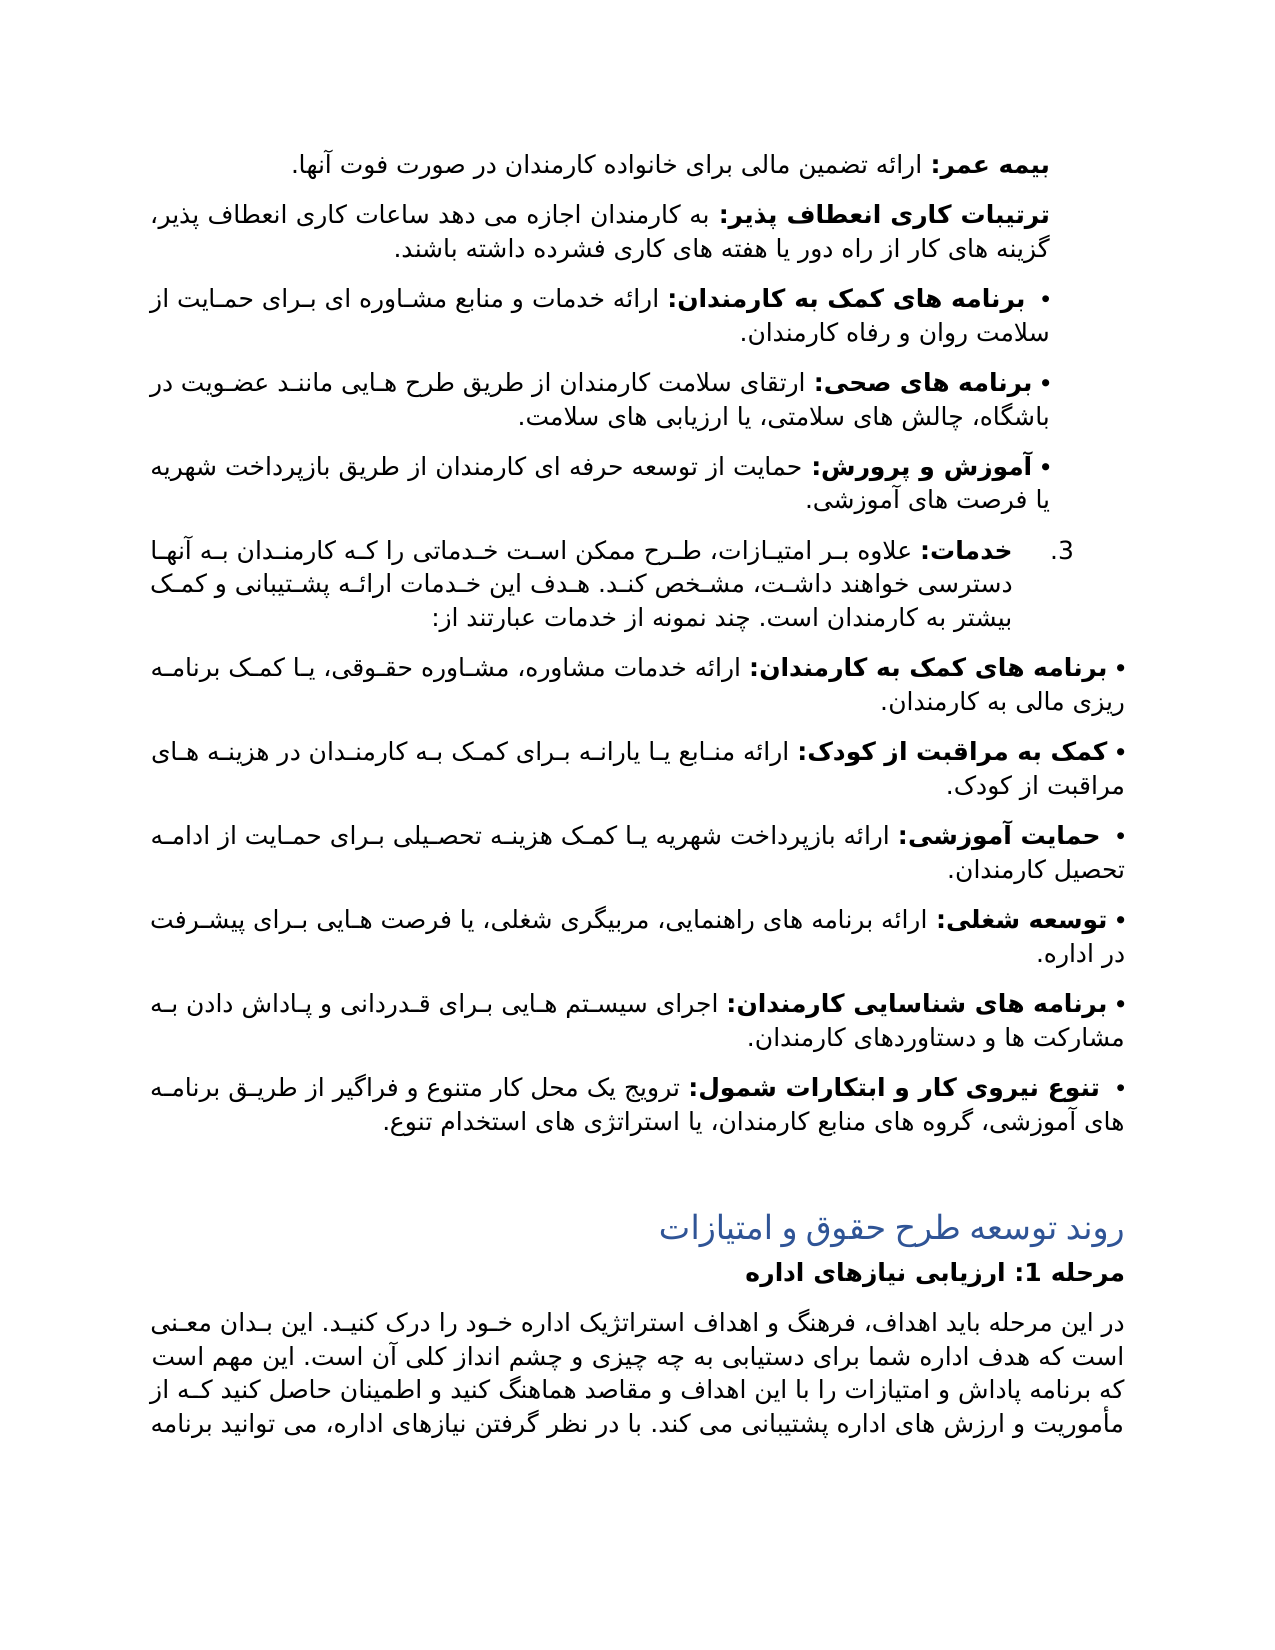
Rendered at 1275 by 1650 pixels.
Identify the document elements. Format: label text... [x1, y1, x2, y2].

text • آموزش و پرورش: حمایت از توسعه حرفه ای کارمندان از طریق بازپرداخت شهریه یا فرصت های آموزشی. [150, 452, 1050, 515]
text • کمک به مراقبت از کودک: ارائه منابع یا یارانه برای کمک به کارمندان در هزینه های مراقبت از کودک. [150, 737, 1125, 800]
text • حمایت آموزشی: ارائه بازپرداخت شهریه یا کمک هزینه تحصیلی برای حمایت از ادامه تحصیل کارمندان. [150, 821, 1125, 884]
text • تنوع نیروی کار و ابتکارات شمول: ترویج یک محل کار متنوع و فراگیر از طریق برنامه های آموزشی، گروه های منابع کارمندان، یا استراتژی های استخدام تنوع. [150, 1073, 1125, 1136]
text • برنامه های شناسایی کارمندان: اجرای سیستم هایی برای قدردانی و پاداش دادن به مشارکت ها و دستاوردهای کارمندان. [150, 989, 1125, 1052]
text • برنامه های کمک به کارمندان: ارائه خدمات مشاوره، مشاوره حقوقی، یا کمک برنامه ریزی مالی به کارمندان. [150, 653, 1125, 716]
text • توسعه شغلی: ارائه برنامه های راهنمایی، مربیگری شغلی، یا فرصت هایی برای پیشرفت در اداره. [150, 905, 1125, 968]
text • برنامه های کمک به کارمندان: ارائه خدمات و منابع مشاوره ای برای حمایت از سلامت روان و رفاه کارمندان. [150, 284, 1050, 347]
list خدمات: علاوه بر امتیازات، طرح ممکن است خدماتی را که کارمندان به آنها دسترسی خواهند داشت، مشخص کند. هدف این خدمات ارائه پشتیبانی و کمک بیشتر به کارمندان است. چند نمونه از خدمات عبارتند از: [150, 536, 1050, 632]
text • برنامه های صحی: ارتقای سلامت کارمندان از طریق طرح هایی مانند عضویت در باشگاه، چالش های سلامتی، یا ارزیابی های سلامت. [150, 368, 1050, 431]
subtitle روند توسعه طرح حقوق و امتیازات [150, 1208, 1125, 1247]
text مرحله 1: ارزیابی نیازهای اداره [150, 1258, 1125, 1287]
text بیمه عمر: ارائه تضمین مالی برای خانواده کارمندان در صورت فوت آنها. [150, 150, 1050, 179]
text ترتیبات کاری انعطاف پذیر: به کارمندان اجازه می دهد ساعات کاری انعطاف پذیر، گزینه های کار از راه دور یا هفته های کاری فشرده داشته باشند. [150, 200, 1050, 263]
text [150, 1308, 1125, 1438]
